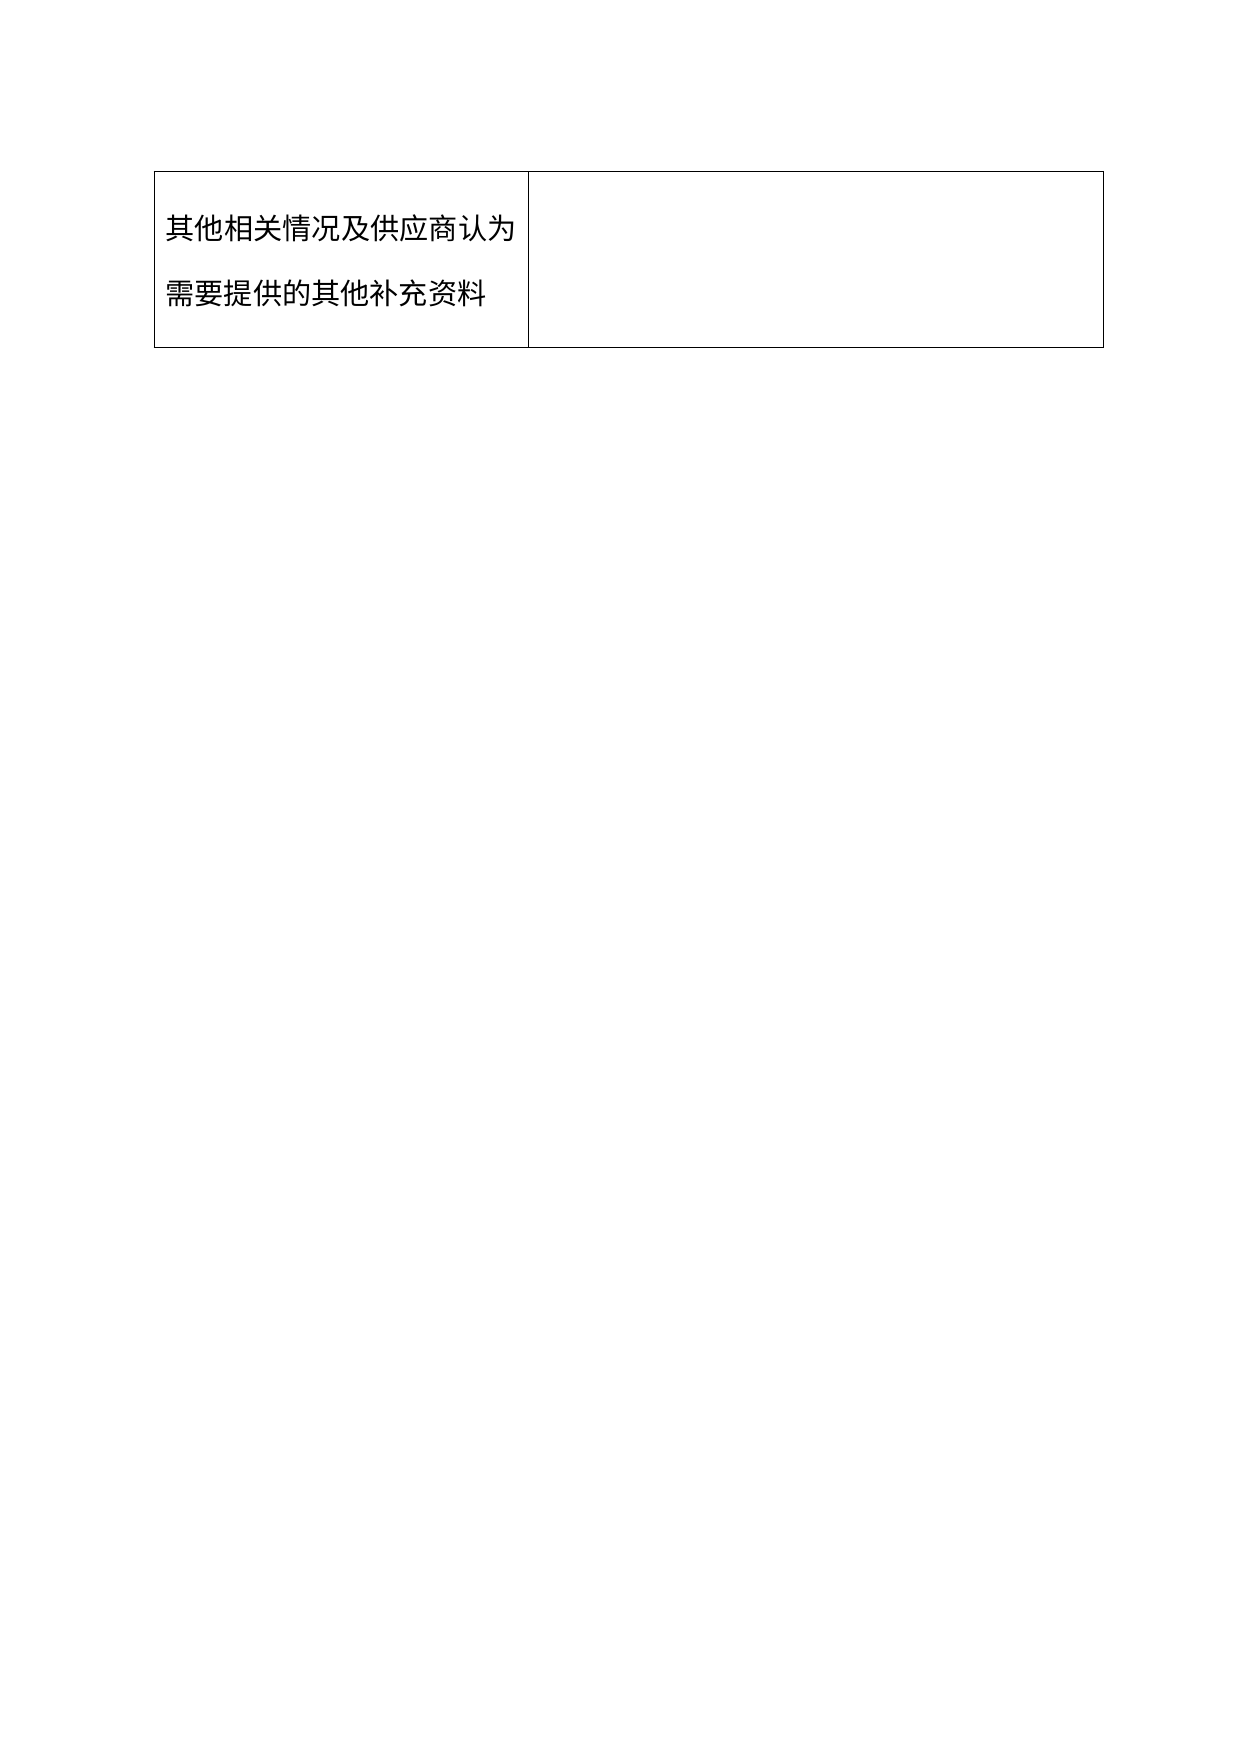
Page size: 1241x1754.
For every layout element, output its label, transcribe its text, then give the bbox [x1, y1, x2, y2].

table_cell 其他相关情况及供应商认为需要提供的其他补充资料 [155, 172, 528, 347]
table_cell [529, 172, 1103, 347]
